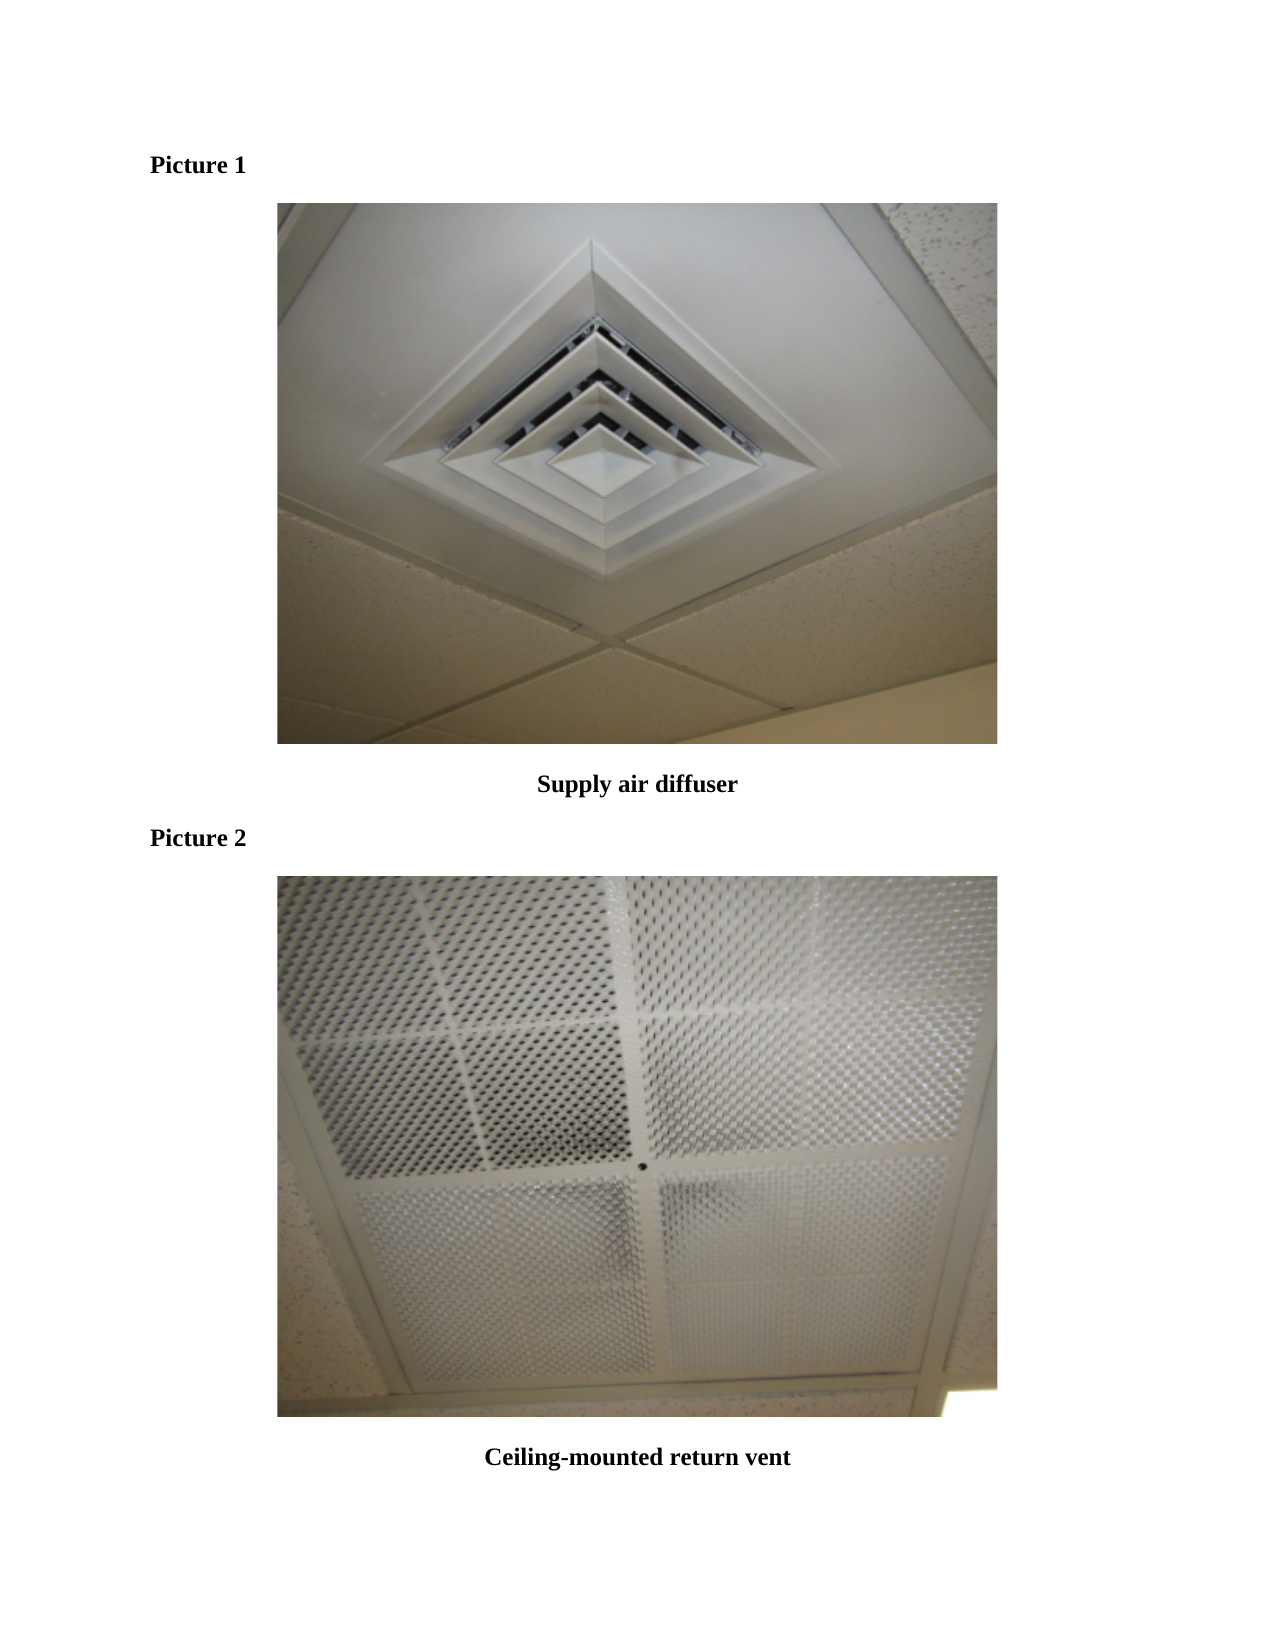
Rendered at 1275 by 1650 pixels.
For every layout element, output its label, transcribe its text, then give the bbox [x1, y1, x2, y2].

text Ceiling-mounted return vent [150, 1442, 1125, 1471]
text Picture 2 [150, 823, 1125, 852]
text Picture 1 [150, 150, 1125, 179]
picture [277, 203, 998, 744]
picture [277, 876, 998, 1417]
text Supply air diffuser [150, 769, 1125, 798]
